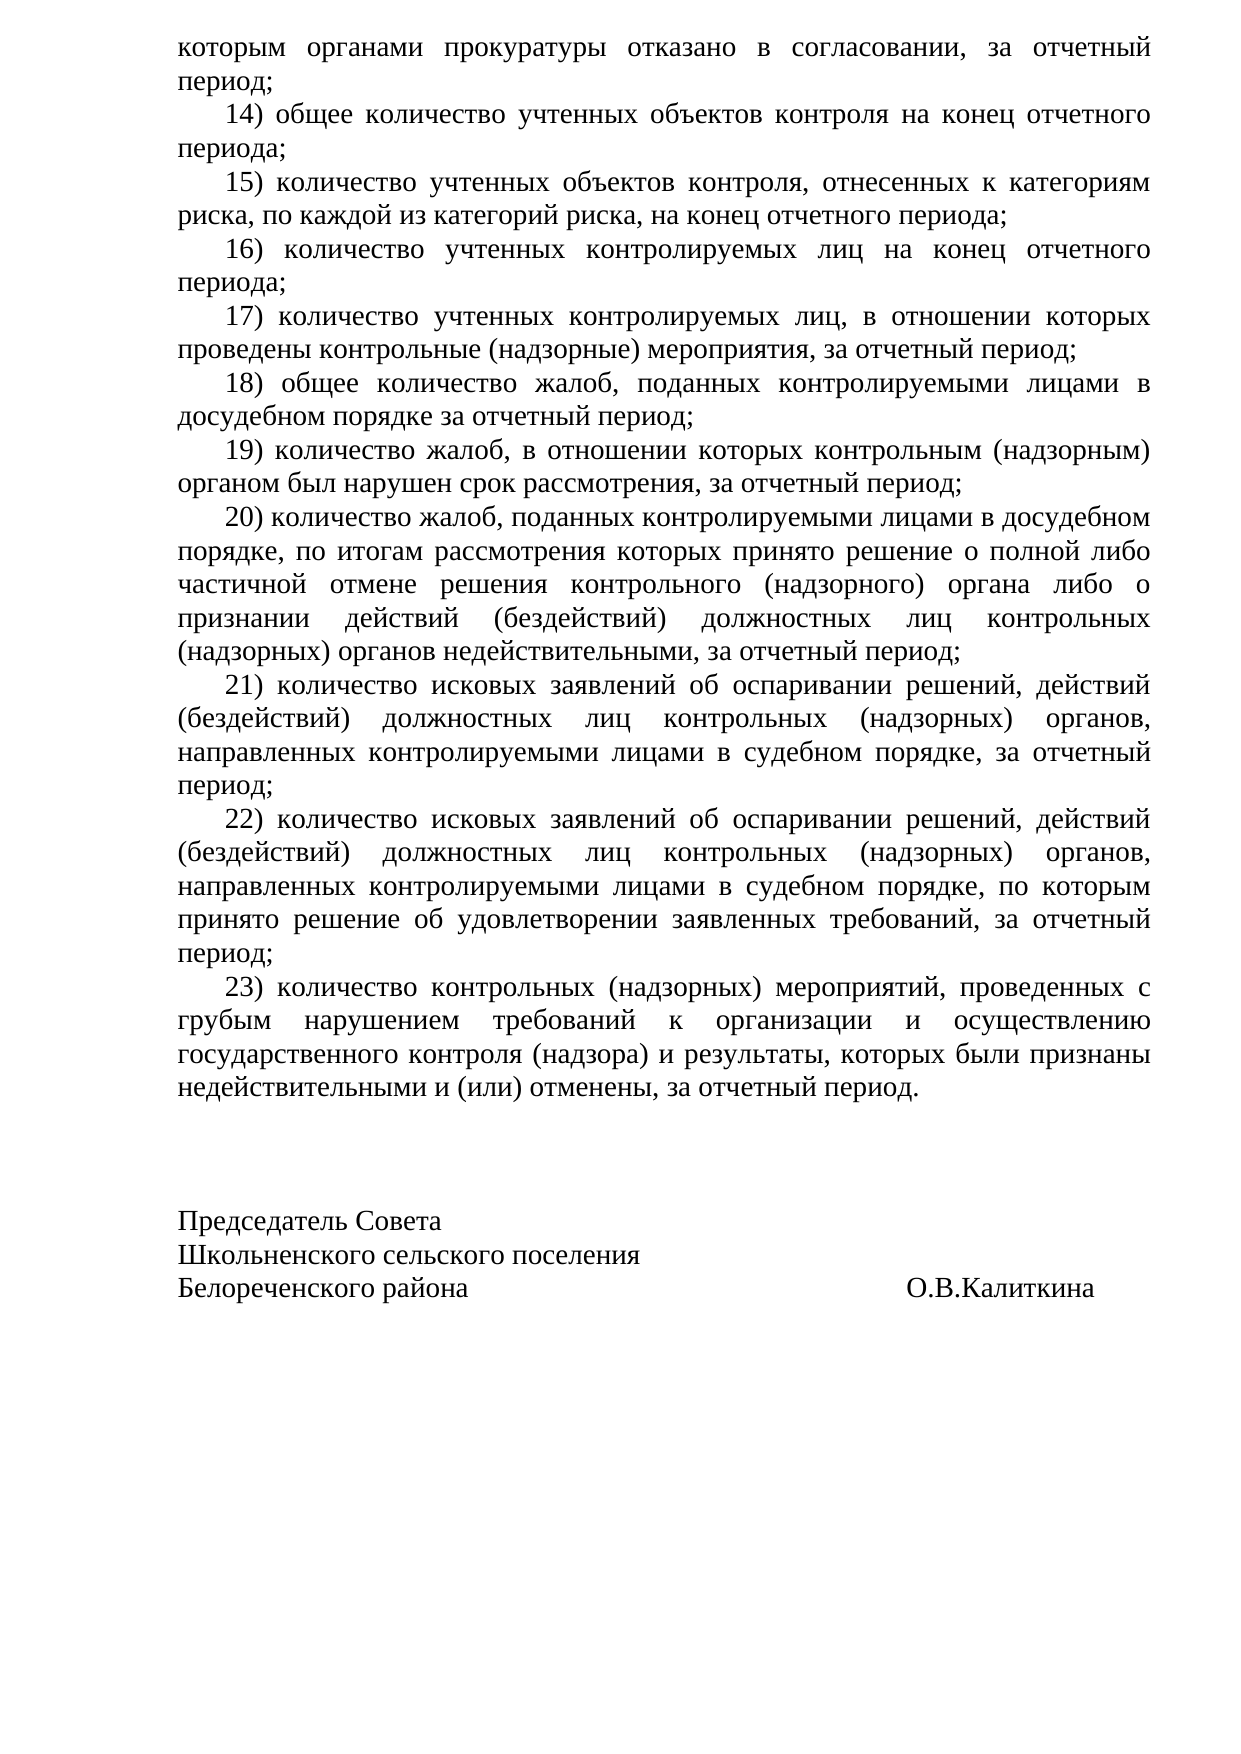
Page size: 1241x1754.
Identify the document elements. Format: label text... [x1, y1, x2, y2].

text 18) общее количество жалоб, поданных контролируемыми лицами в досудебном порядке за отчетный период; [177, 365, 1152, 432]
text Школьненского сельского поселения [177, 1237, 1152, 1271]
text 21) количество исковых заявлений об оспаривании решений, действий (бездействий) должностных лиц контрольных (надзорных) органов, направленных контролируемыми лицами в судебном порядке, за отчетный период; [177, 667, 1152, 801]
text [177, 29, 1152, 97]
text 19) количество жалоб, в отношении которых контрольным (надзорным) органом был нарушен срок рассмотрения, за отчетный период; [177, 432, 1152, 499]
text Белореченского района О.В.Калиткина [177, 1271, 1152, 1304]
text 22) количество исковых заявлений об оспаривании решений, действий (бездействий) должностных лиц контрольных (надзорных) органов, направленных контролируемыми лицами в судебном порядке, по которым принято решение об удовлетворении заявленных требований, за отчетный период; [177, 801, 1152, 969]
text 23) количество контрольных (надзорных) мероприятий, проведенных с грубым нарушением требований к организации и осуществлению государственного контроля (надзора) и результаты, которых были признаны недействительными и (или) отменены, за отчетный период. [177, 969, 1152, 1103]
text 16) количество учтенных контролируемых лиц на конец отчетного периода; [177, 231, 1152, 298]
text 17) количество учтенных контролируемых лиц, в отношении которых проведены контрольные (надзорные) мероприятия, за отчетный период; [177, 298, 1152, 365]
text 15) количество учтенных объектов контроля, отнесенных к категориям риска, по каждой из категорий риска, на конец отчетного периода; [177, 164, 1152, 231]
text 14) общее количество учтенных объектов контроля на конец отчетного периода; [177, 97, 1152, 164]
text Председатель Совета [177, 1203, 1152, 1237]
text 20) количество жалоб, поданных контролируемыми лицами в досудебном порядке, по итогам рассмотрения которых принято решение о полной либо частичной отмене решения контрольного (надзорного) органа либо о признании действий (бездействий) должностных лиц контрольных (надзорных) органов недействительными, за отчетный период; [177, 499, 1152, 667]
